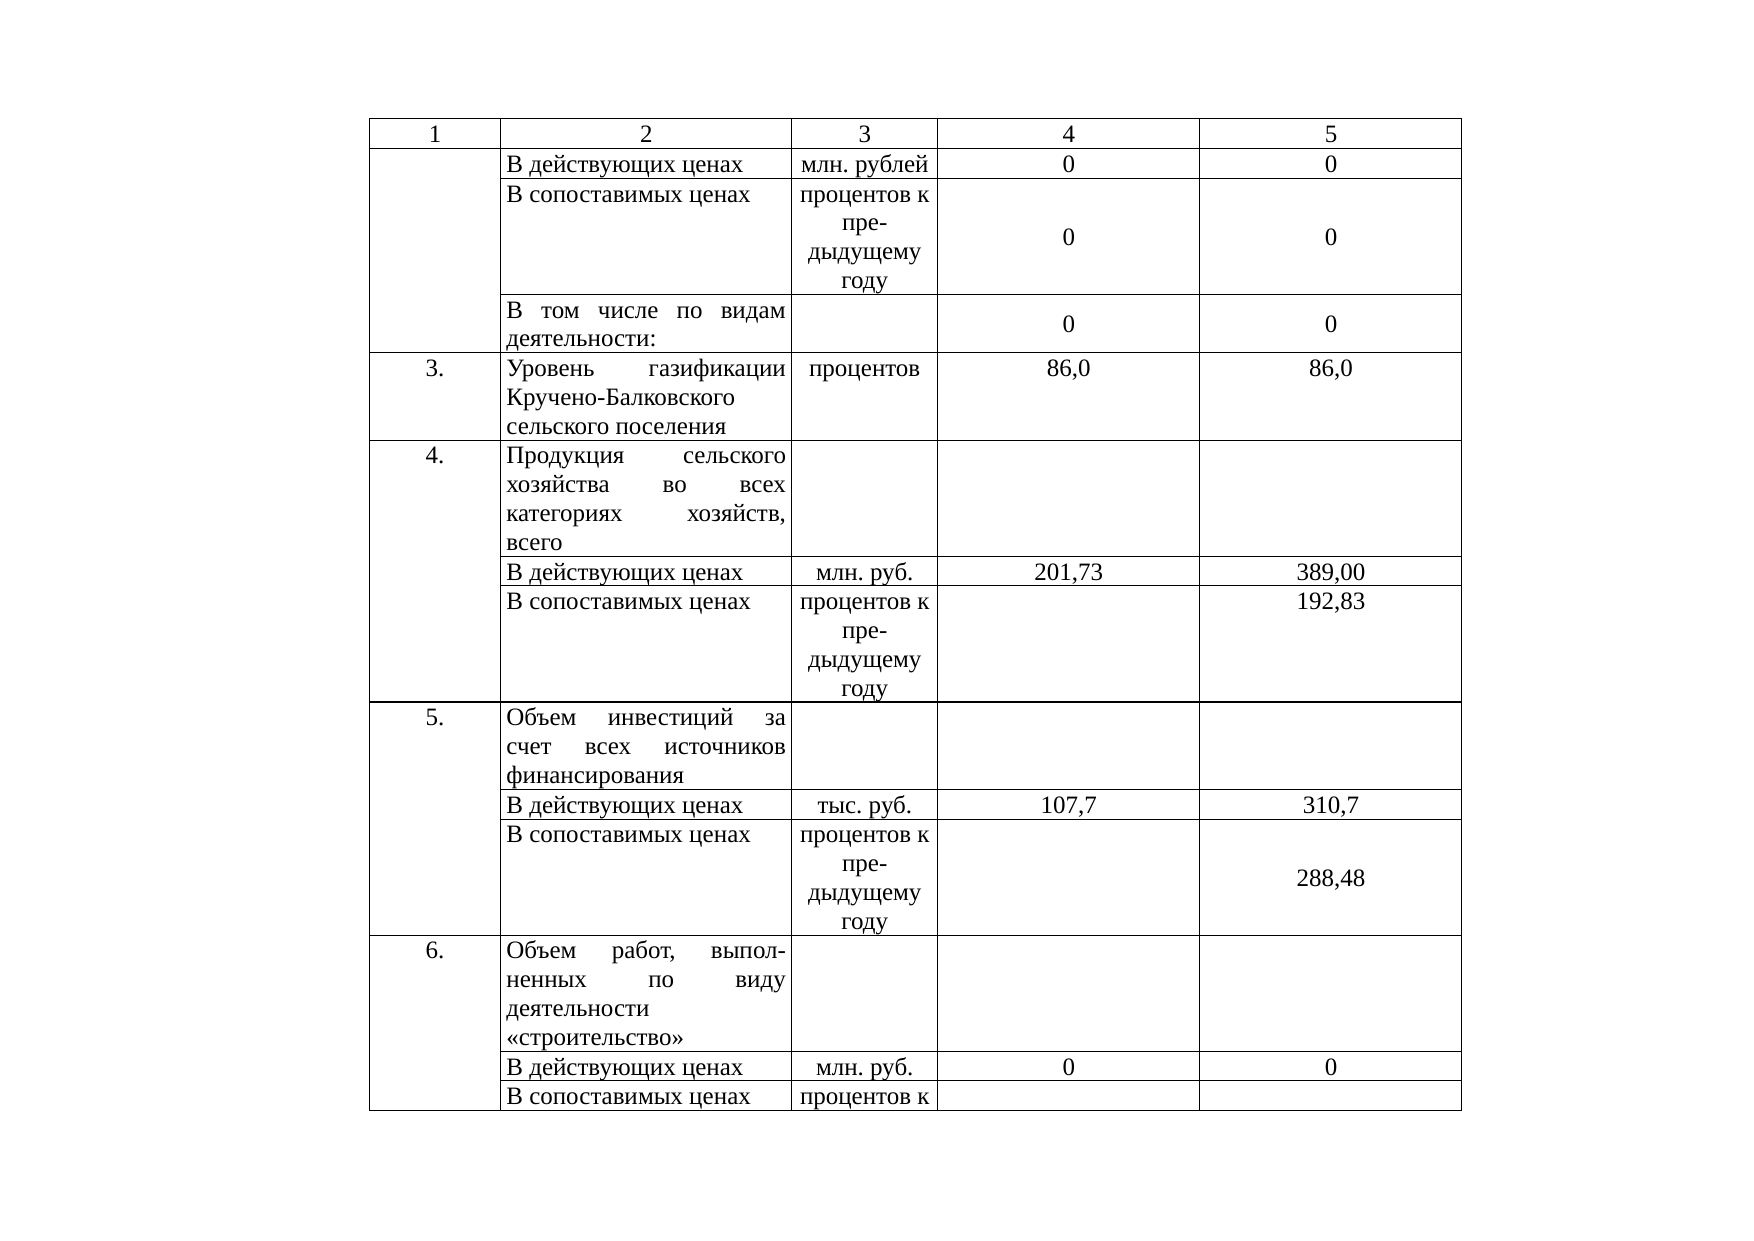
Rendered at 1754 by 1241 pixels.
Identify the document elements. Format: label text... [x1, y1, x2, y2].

table_cell млн. руб. [792, 557, 937, 585]
table_cell [1200, 703, 1461, 789]
table_cell [1200, 936, 1461, 1051]
table_cell 0 [938, 149, 1199, 178]
table_cell млн. рублей [792, 149, 937, 178]
table_cell [938, 441, 1199, 556]
table_cell [938, 1081, 1199, 1110]
table_cell [938, 703, 1199, 789]
table_cell 2. [370, 149, 500, 352]
table_cell В действующих ценах [501, 1052, 791, 1080]
table_cell [938, 936, 1199, 1051]
table_cell Продукция сельского хозяйства во всех категориях хозяйств, всего [501, 441, 791, 556]
table_cell 192,83 [1200, 586, 1461, 701]
table_cell В действующих ценах [501, 149, 791, 178]
table_cell 4. [370, 441, 500, 701]
table_cell процентов [792, 353, 937, 439]
table_header 2 [501, 119, 791, 148]
table_cell [938, 586, 1199, 701]
table_cell млн. руб. [792, 1052, 937, 1080]
table_header 1 [370, 119, 500, 148]
table_cell Объем инвестиций за счет всех источников финансирования [501, 703, 791, 789]
table_cell 86,0 [1200, 353, 1461, 439]
table_cell 0 [938, 179, 1199, 294]
table_cell 288,48 [1200, 820, 1461, 934]
table_cell В действующих ценах [501, 790, 791, 818]
table_cell [792, 936, 937, 1051]
table_header 5 [1200, 119, 1461, 148]
table_cell тыс. руб. [792, 790, 937, 818]
table_header 3 [792, 119, 937, 148]
table_cell В действующих ценах [501, 557, 791, 585]
table_cell [792, 295, 937, 352]
table_cell В том числе по видам деятельности: [501, 295, 791, 352]
table_cell [792, 441, 937, 556]
table_cell В сопоставимых ценах [501, 1081, 791, 1110]
table_cell 0 [1200, 295, 1461, 352]
table_cell [1200, 1081, 1461, 1110]
table_cell В сопоставимых ценах [501, 586, 791, 701]
table_cell 0 [1200, 1052, 1461, 1080]
table_cell [938, 820, 1199, 934]
table_cell 3. [370, 353, 500, 439]
table_cell Объем работ, выполненных по виду деятельности «строительство» [501, 936, 791, 1051]
table_cell В сопоставимых ценах [501, 820, 791, 934]
table_cell [792, 703, 937, 789]
table_cell В сопоставимых ценах [501, 179, 791, 294]
table_cell 107,7 [938, 790, 1199, 818]
table_cell 5. [370, 703, 500, 934]
table_cell [1200, 441, 1461, 556]
table_cell 389,00 [1200, 557, 1461, 585]
table_cell процентов к предыдущему году [792, 179, 937, 294]
table_cell 201,73 [938, 557, 1199, 585]
table_cell 0 [938, 1052, 1199, 1080]
table_cell процентов к предыдущему году [792, 820, 937, 934]
table_cell 6. [370, 936, 500, 1110]
table_cell процентов к предыдущему году [792, 586, 937, 701]
table_header 4 [938, 119, 1199, 148]
table_cell 0 [938, 295, 1199, 352]
table_cell Уровень газификации Кручено-Балковского сельского поселения [501, 353, 791, 439]
table_cell 86,0 [938, 353, 1199, 439]
table_cell 0 [1200, 179, 1461, 294]
table_cell 310,7 [1200, 790, 1461, 818]
table_cell 0 [1200, 149, 1461, 178]
table_cell процентов к предыдущему году [792, 1081, 937, 1110]
